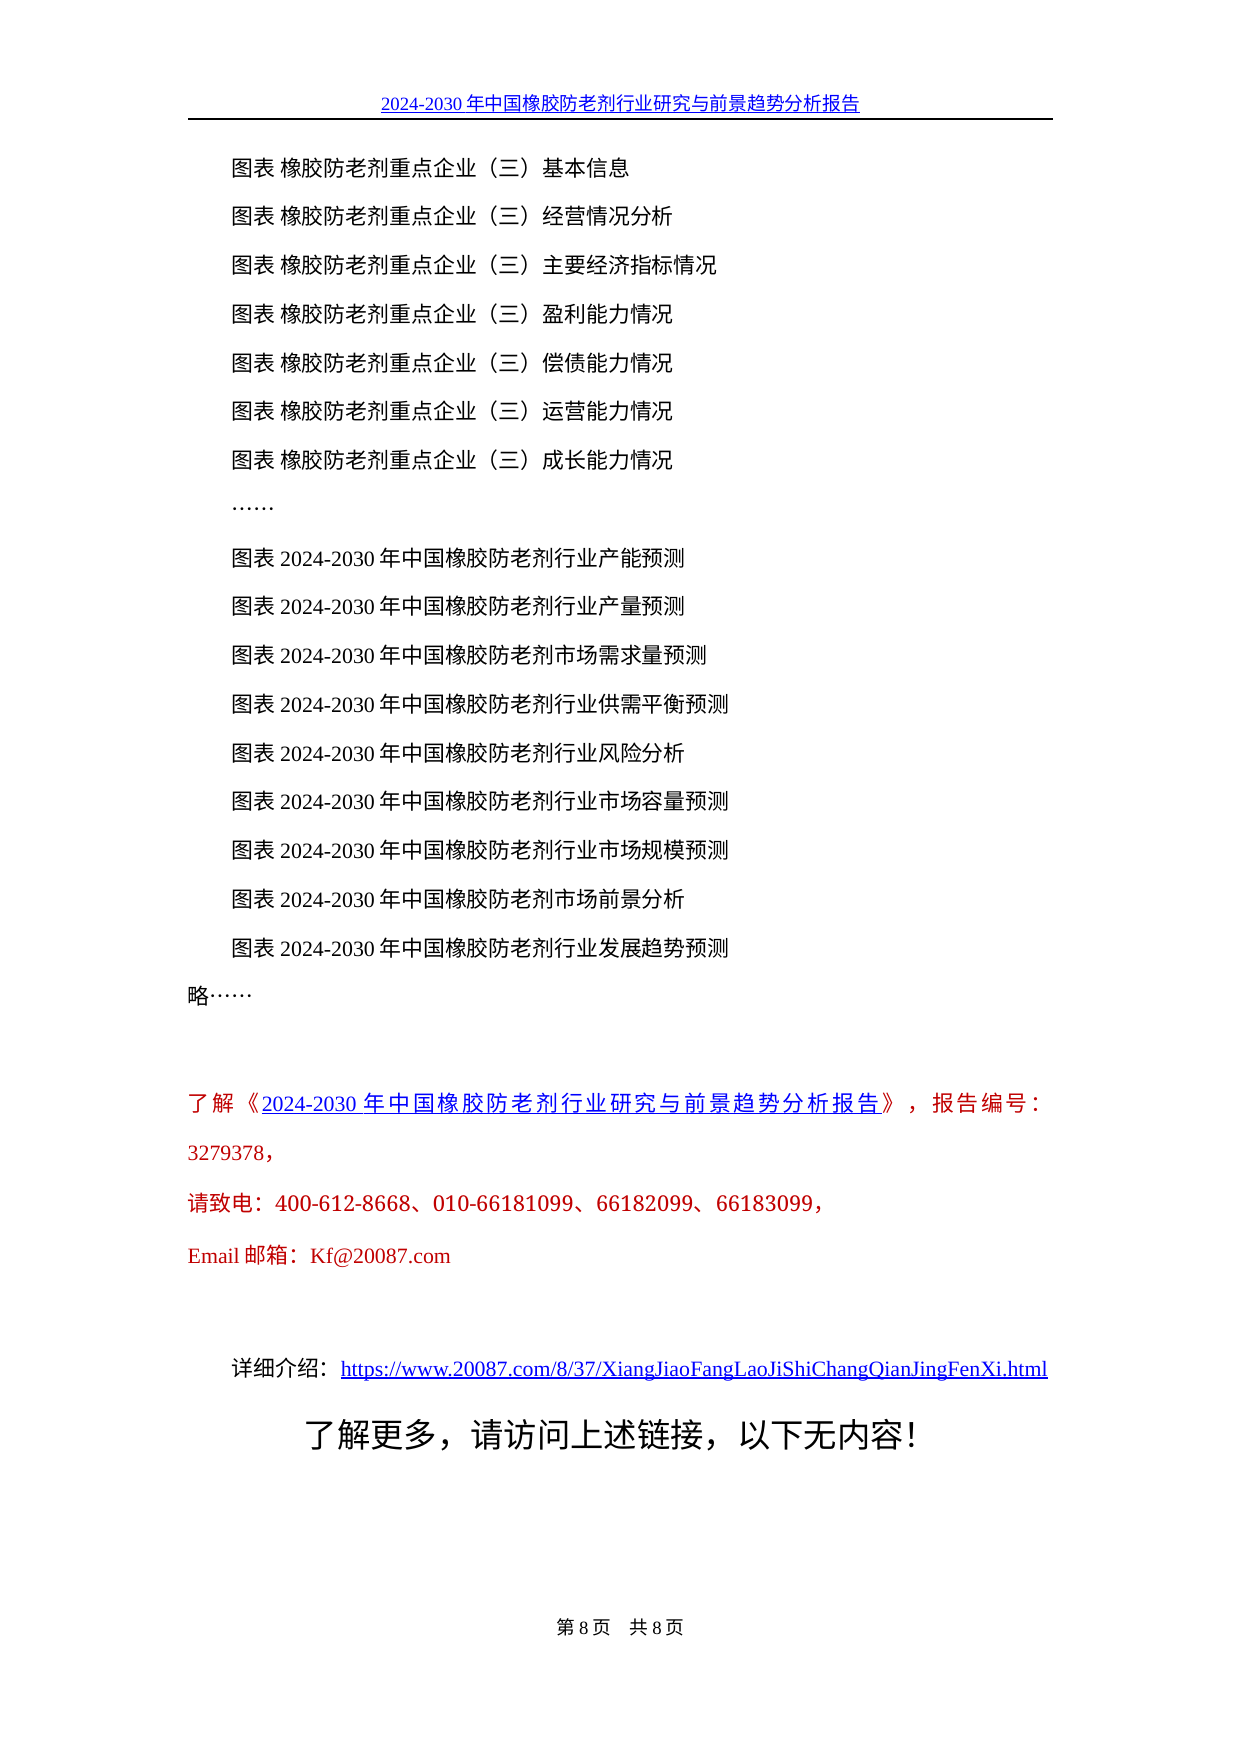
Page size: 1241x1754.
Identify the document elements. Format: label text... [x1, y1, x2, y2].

title 了解更多，请访问上述链接，以下无内容！ [187, 1400, 1053, 1465]
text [187, 150, 1053, 1011]
text 了解《2024-2030年中国橡胶防老剂行业研究与前景趋势分析报告》，报告编号：3279378， [187, 1085, 1053, 1167]
text 请致电：400-612-8668、010-66181099、66182099、66183099， [187, 1186, 1053, 1218]
text Email邮箱：Kf@20087.com [187, 1237, 1053, 1270]
text 详细介绍：https://www.20087.com/8/37/XiangJiaoFangLaoJiShiChangQianJingFenXi.html [187, 1350, 1053, 1383]
